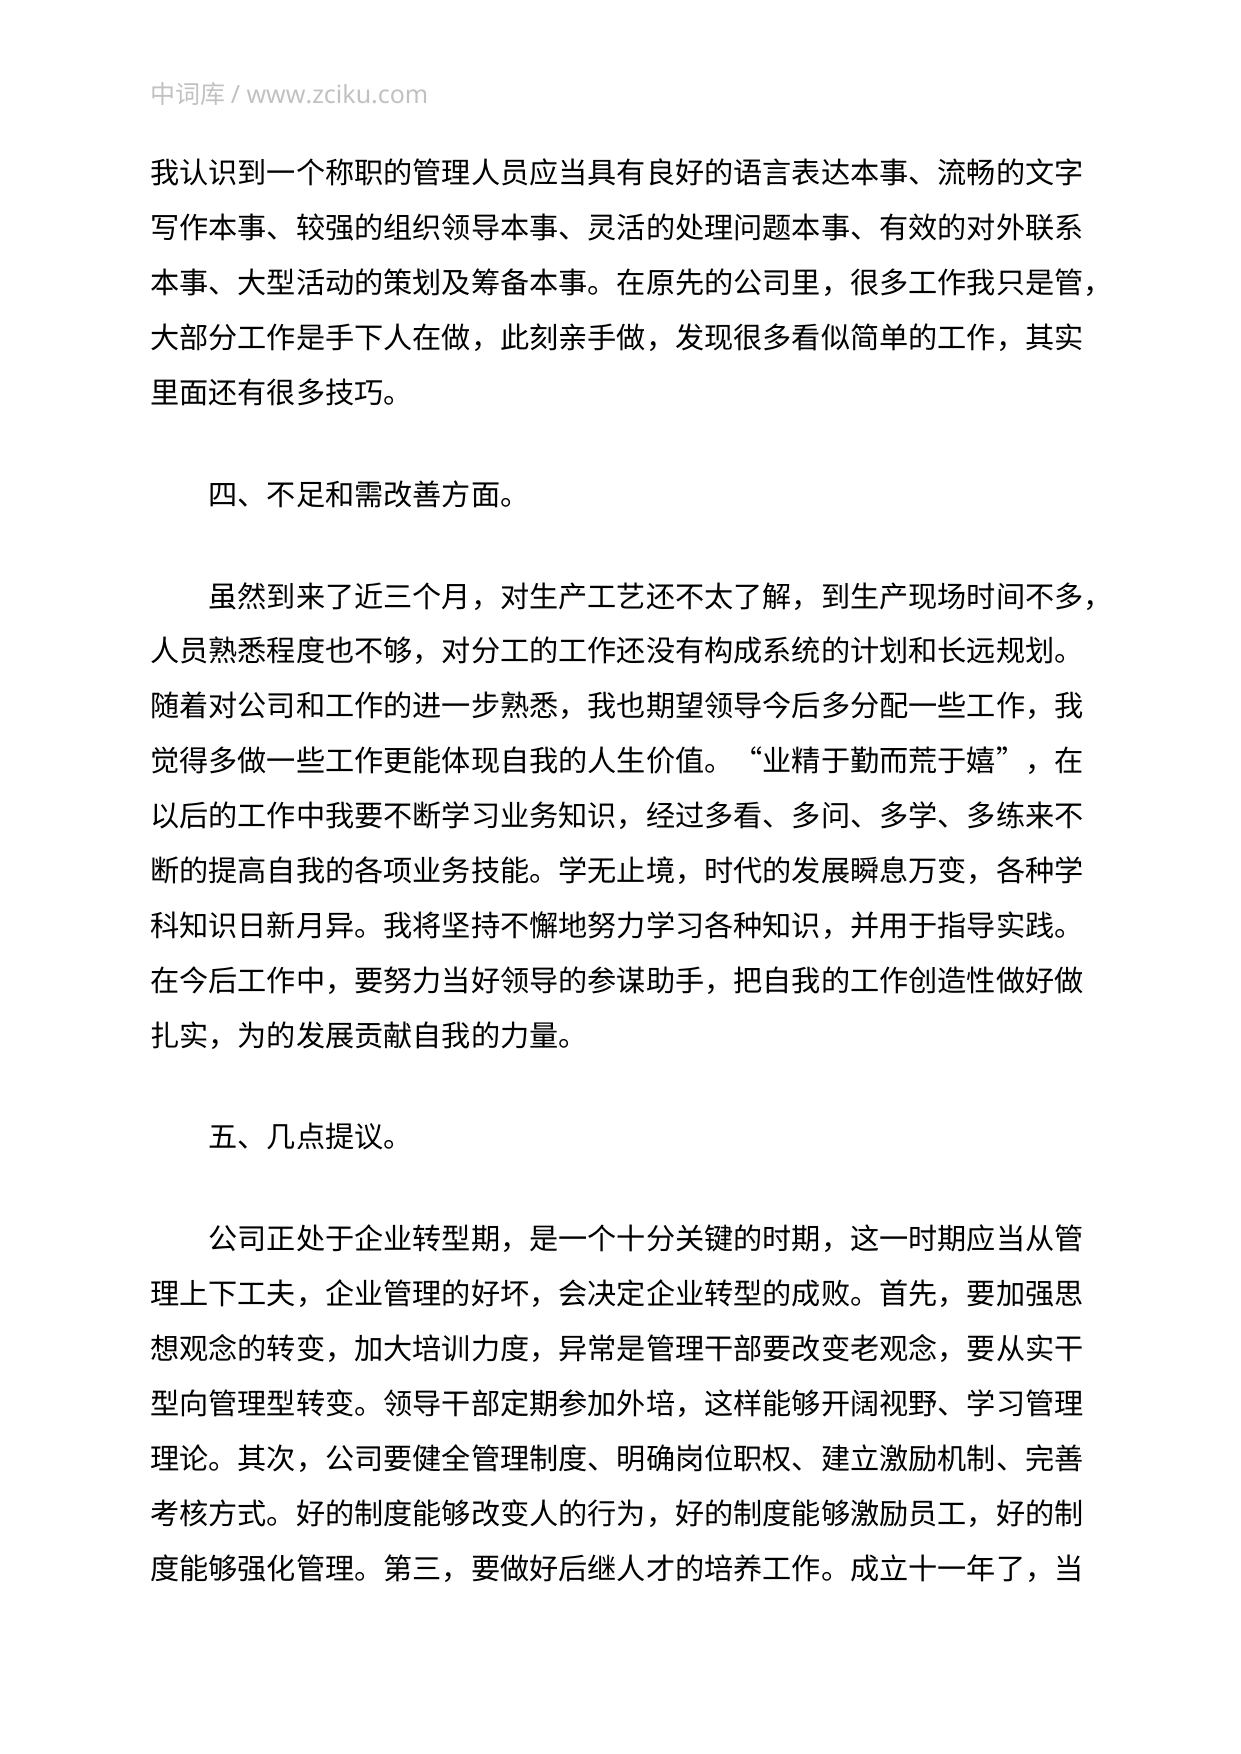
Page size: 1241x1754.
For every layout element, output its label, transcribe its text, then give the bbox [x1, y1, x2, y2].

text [150, 1216, 1090, 1587]
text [150, 150, 1090, 412]
text 虽然到来了近三个月，对生产工艺还不太了解，到生产现场时间不多，人员熟悉程度也不够，对分工的工作还没有构成系统的计划和长远规划。随着对公司和工作的进一步熟悉，我也期望领导今后多分配一些工作，我觉得多做一些工作更能体现自我的人生价值。“业精于勤而荒于嬉”，在以后的工作中我要不断学习业务知识，经过多看、多问、多学、多练来不断的提高自我的各项业务技能。学无止境，时代的发展瞬息万变，各种学科知识日新月异。我将坚持不懈地努力学习各种知识，并用于指导实践。在今后工作中，要努力当好领导的参谋助手，把自我的工作创造性做好做扎实，为的发展贡献自我的力量。 [150, 573, 1090, 1054]
text 五、几点提议。 [150, 1114, 1090, 1156]
text 四、不足和需改善方面。 [150, 471, 1090, 514]
